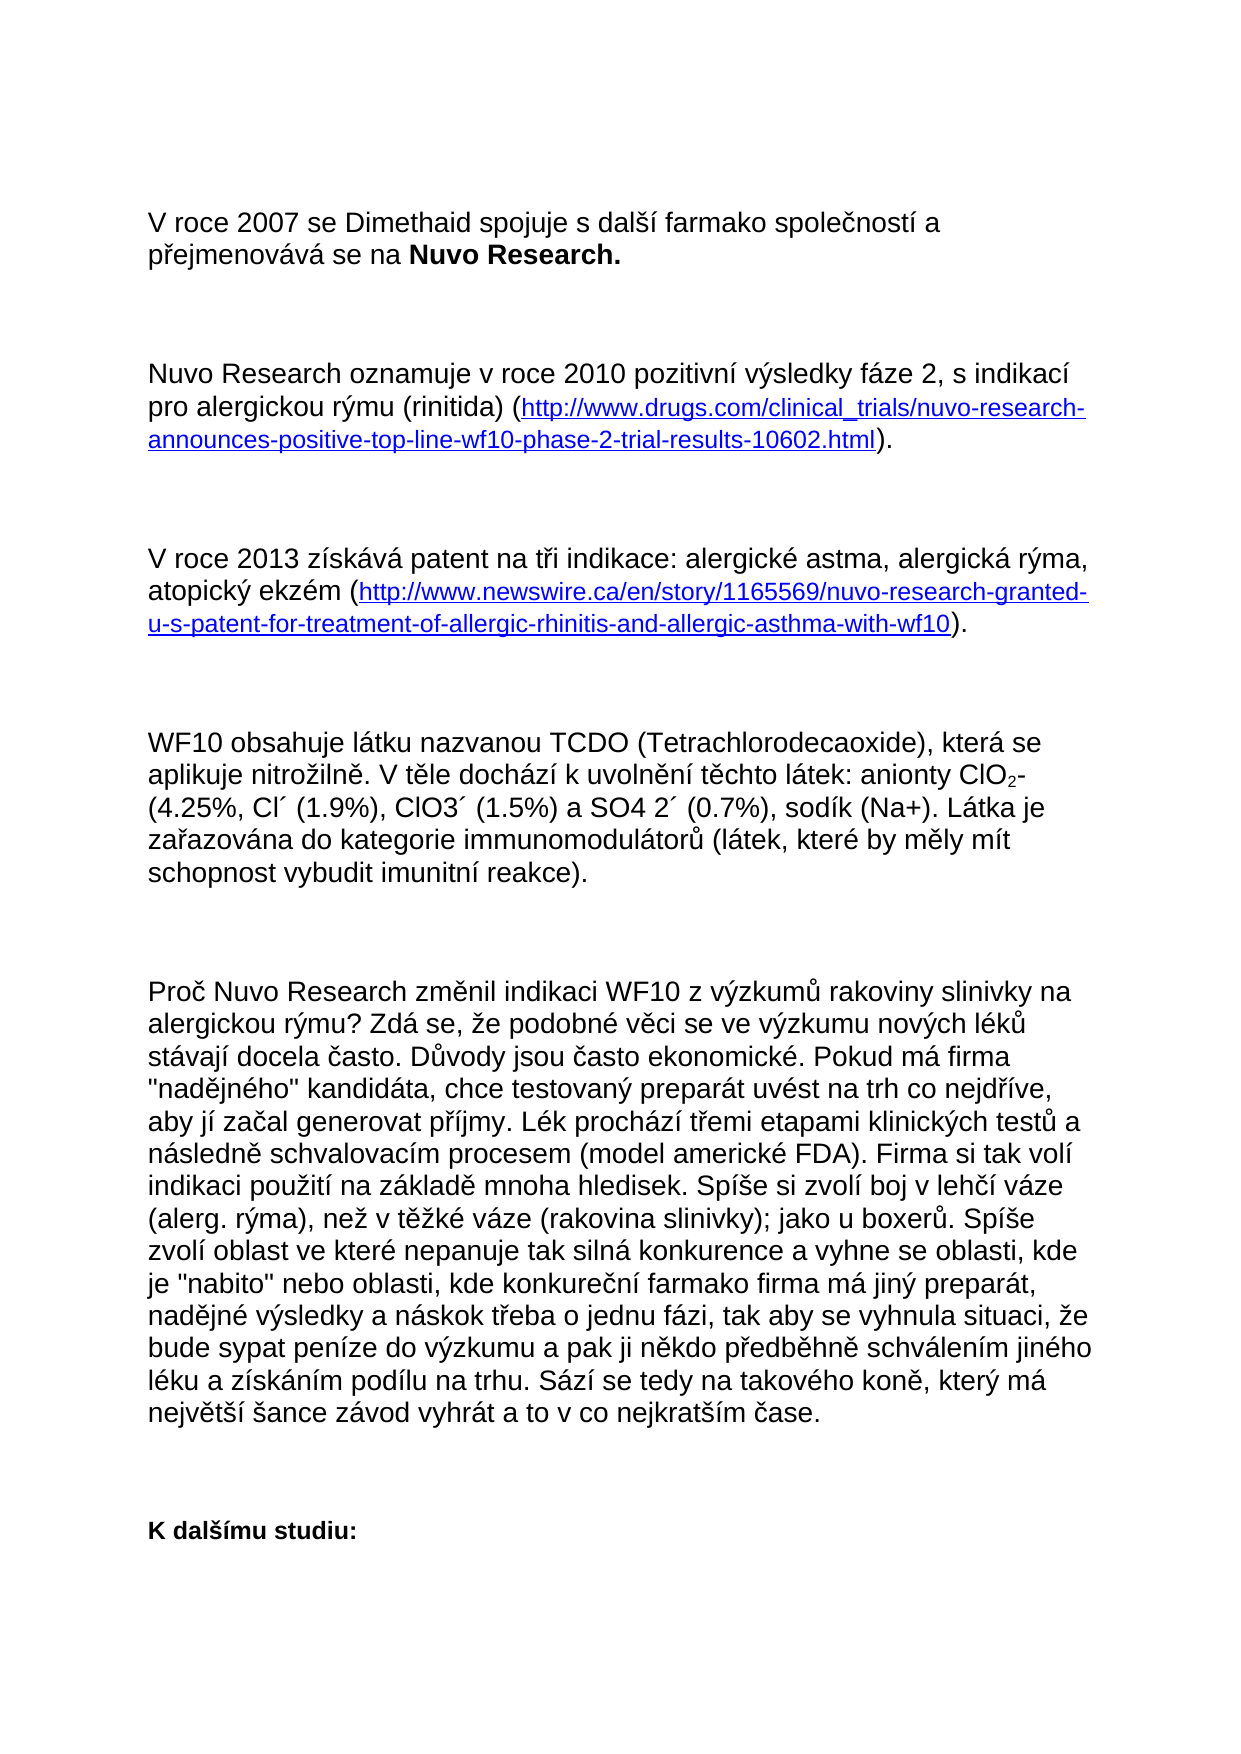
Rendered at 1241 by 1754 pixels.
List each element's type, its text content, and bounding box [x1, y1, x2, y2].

text Proč Nuvo Research změnil indikaci WF10 z výzkumů rakoviny slinivky na alergickou rýmu? Zdá se, že podobné věci se ve výzkumu nových léků stávají docela často. Důvody jsou často ekonomické. Pokud má firma "nadějného" kandidáta, chce testovaný preparát uvést na trh co nejdříve, aby jí začal generovat příjmy. Lék prochází třemi etapami klinických testů a následně schvalovacím procesem (model americké FDA). Firma si tak volí indikaci použití na základě mnoha hledisek. Spíše si zvolí boj v lehčí váze (alerg. rýma), než v těžké váze (rakovina slinivky); jako u boxerů. Spíše zvolí oblast ve které nepanuje tak silná konkurence a vyhne se oblasti, kde je "nabito" nebo oblasti, kde konkureční farmako firma má jiný preparát, nadějné výsledky a náskok třeba o jednu fázi, tak aby se vyhnula situaci, že bude sypat peníze do výzkumu a pak ji někdo předběhně schválením jiného léku a získáním podílu na trhu. Sází se tedy na takového koně, který má největší šance závod vyhrát a to v co nejkratším čase. [148, 975, 1093, 1428]
text Nuvo Research oznamuje v roce 2010 pozitivní výsledky fáze 2, s indikací pro alergickou rýmu (rinitida) (http://www.drugs.com/clinical_trials/nuvo-research-announces-positive-top-line-wf10-phase-2-trial-results-10602.html). [148, 357, 1093, 454]
text V roce 2007 se Dimethaid spojuje s další farmako společností a přejmenovává se na Nuvo Research. [148, 206, 1093, 270]
text WF10 obsahuje látku nazvanou TCDO (Tetrachlorodecaoxide), která se aplikuje nitrožilně. V těle dochází k uvolnění těchto látek: anionty ClO2- (4.25%, Cl´ (1.9%), ClO3´ (1.5%) a SO4 2´ (0.7%), sodík (Na+). Látka je zařazována do kategorie immunomodulátorů (látek, které by měly mít schopnost vybudit imunitní reakce). [148, 726, 1093, 888]
text K dalšímu studiu: [148, 1516, 1093, 1544]
text V roce 2013 získává patent na tři indikace: alergické astma, alergická rýma, atopický ekzém (http://www.newswire.ca/en/story/1165569/nuvo-research-granted-u-s-patent-for-treatment-of-allergic-rhinitis-and-allergic-asthma-with-wf10). [148, 542, 1093, 639]
